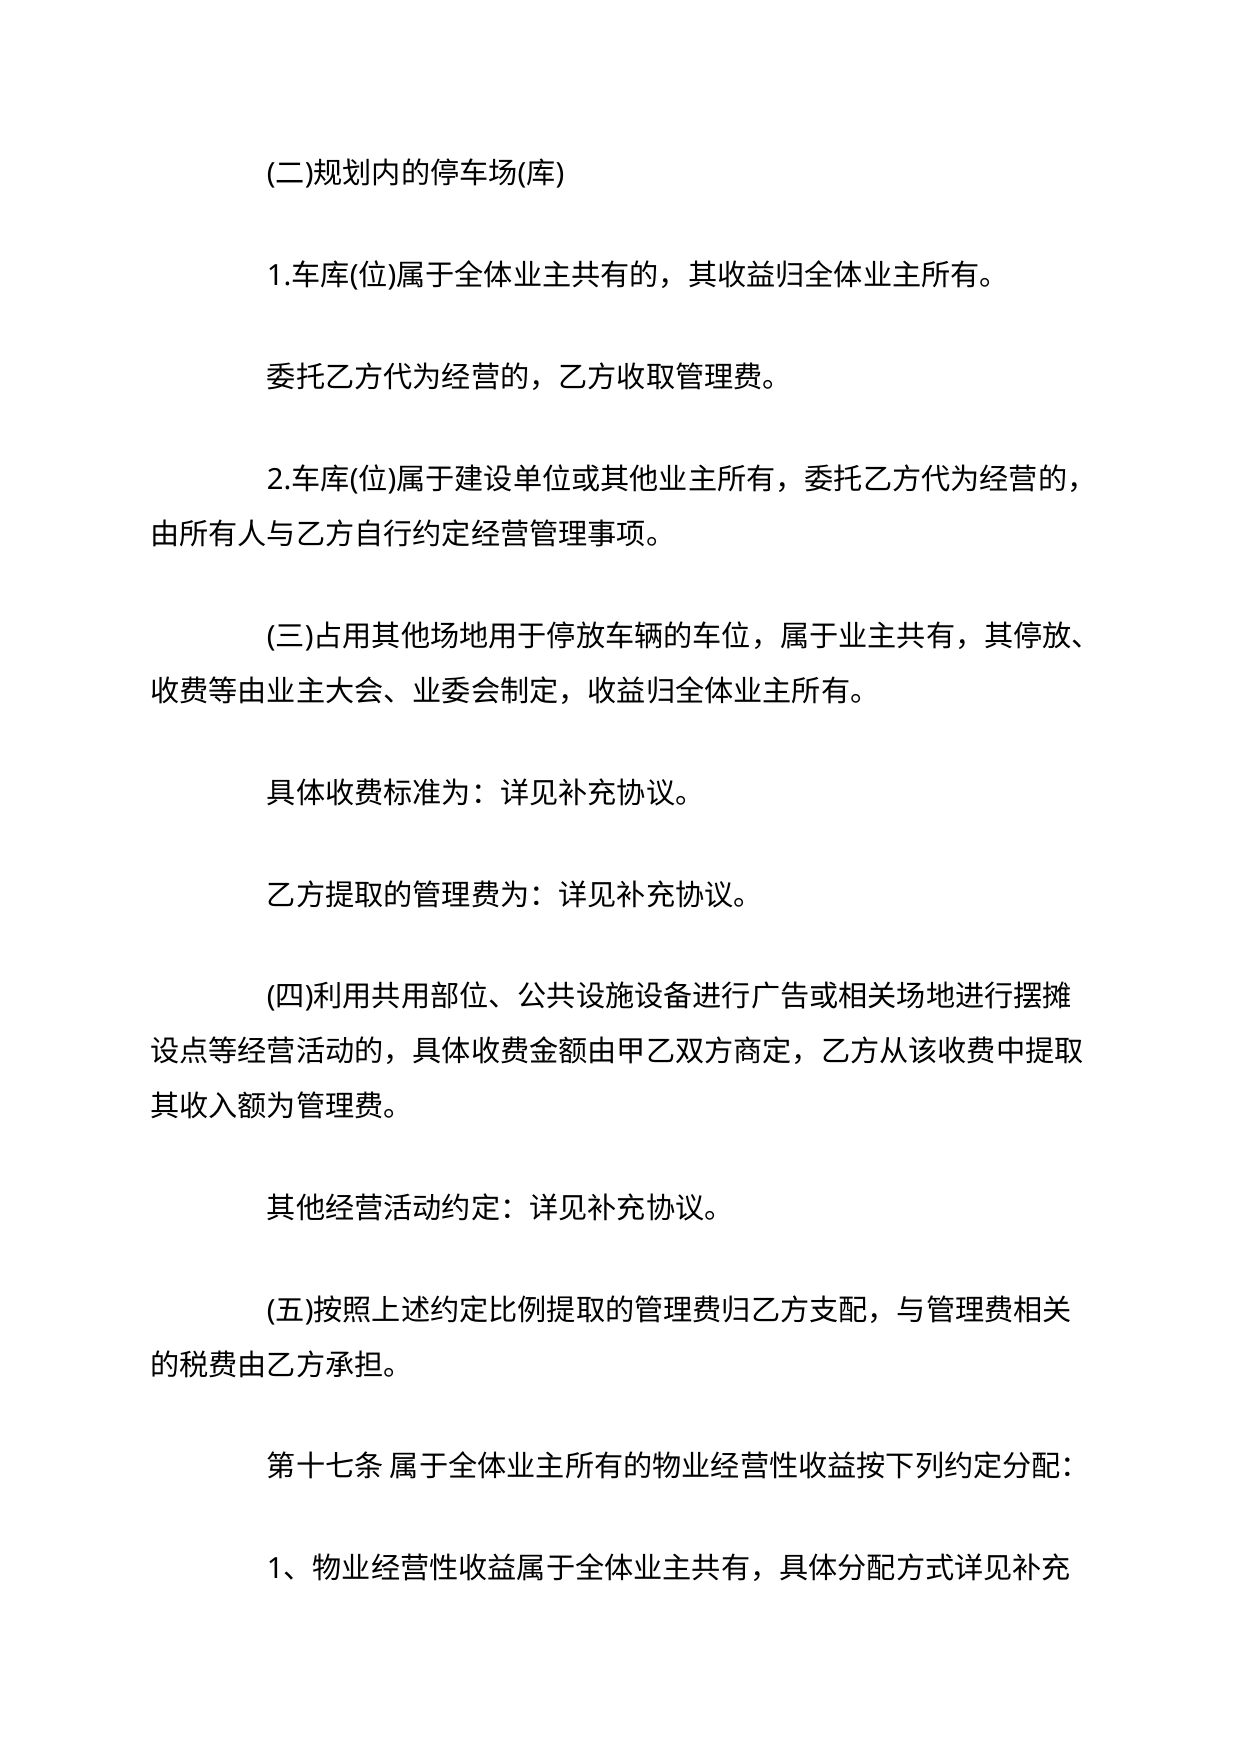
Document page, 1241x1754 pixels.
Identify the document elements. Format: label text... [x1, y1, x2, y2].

text (五)按照上述约定比例提取的管理费归乙方支配，与管理费相关的税费由乙方承担。 [150, 1286, 1090, 1383]
text (三)占用其他场地用于停放车辆的车位，属于业主共有，其停放、收费等由业主大会、业委会制定，收益归全体业主所有。 [150, 612, 1090, 710]
text 第十七条 属于全体业主所有的物业经营性收益按下列约定分配： [150, 1443, 1090, 1485]
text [150, 1545, 1090, 1587]
text (四)利用共用部位、公共设施设备进行广告或相关场地进行摆摊设点等经营活动的，具体收费金额由甲乙双方商定，乙方从该收费中提取其收入额为管理费。 [150, 973, 1090, 1125]
text 委托乙方代为经营的，乙方收取管理费。 [150, 354, 1090, 396]
text 乙方提取的管理费为：详见补充协议。 [150, 871, 1090, 913]
text 具体收费标准为：详见补充协议。 [150, 769, 1090, 812]
text 其他经营活动约定：详见补充协议。 [150, 1184, 1090, 1227]
text (二)规划内的停车场(库) [150, 150, 1090, 192]
text 2.车库(位)属于建设单位或其他业主所有，委托乙方代为经营的，由所有人与乙方自行约定经营管理事项。 [150, 456, 1090, 553]
text 1.车库(位)属于全体业主共有的，其收益归全体业主所有。 [150, 252, 1090, 294]
